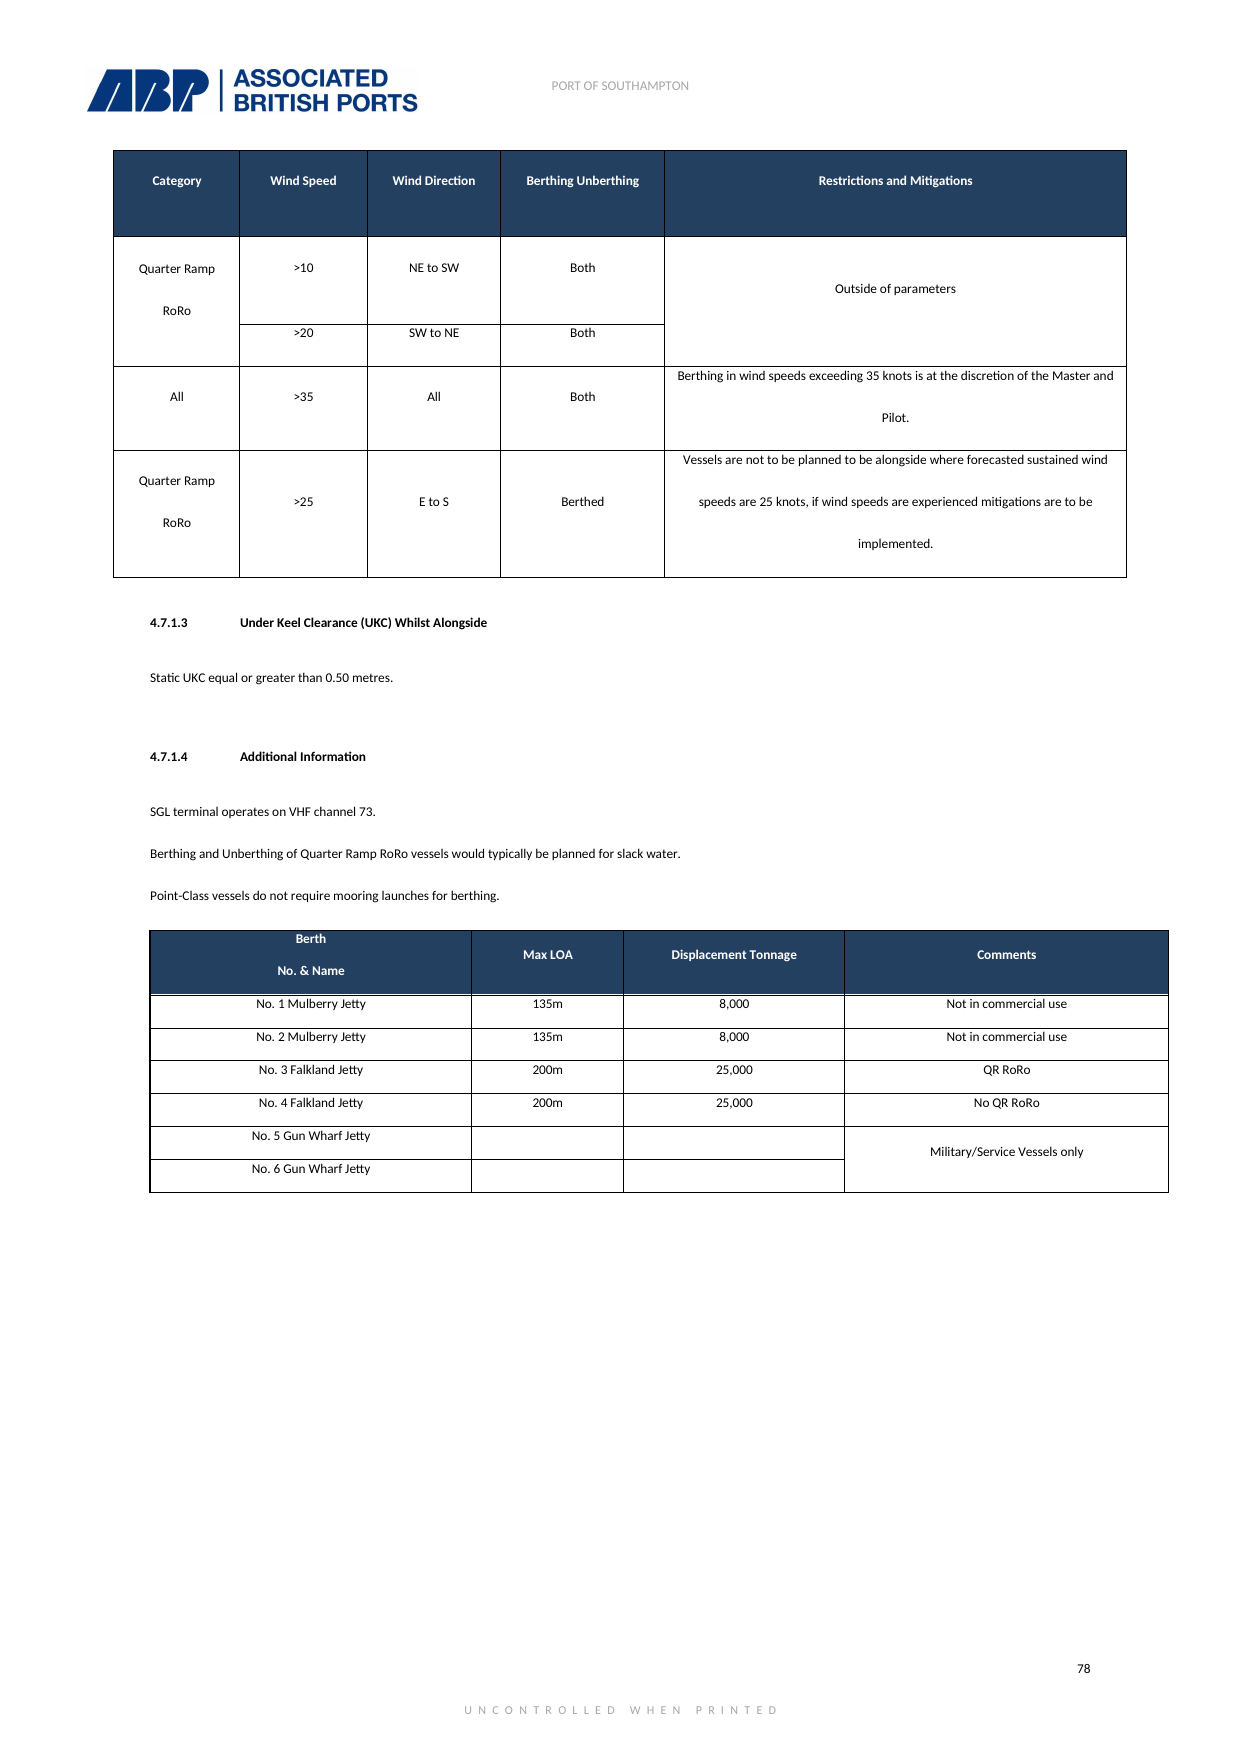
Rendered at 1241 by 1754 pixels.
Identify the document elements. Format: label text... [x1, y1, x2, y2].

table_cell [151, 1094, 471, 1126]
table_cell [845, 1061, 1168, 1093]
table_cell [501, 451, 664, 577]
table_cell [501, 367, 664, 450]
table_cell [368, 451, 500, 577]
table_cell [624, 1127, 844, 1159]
text Point-Class vessels do not require mooring launches for berthing. [150, 887, 1090, 916]
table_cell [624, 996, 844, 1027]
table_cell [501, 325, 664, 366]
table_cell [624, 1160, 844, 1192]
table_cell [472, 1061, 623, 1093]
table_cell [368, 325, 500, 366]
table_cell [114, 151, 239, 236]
text Berthing and Unberthing of Quarter Ramp RoRo vessels would typically be planned for slack water. [150, 846, 1090, 873]
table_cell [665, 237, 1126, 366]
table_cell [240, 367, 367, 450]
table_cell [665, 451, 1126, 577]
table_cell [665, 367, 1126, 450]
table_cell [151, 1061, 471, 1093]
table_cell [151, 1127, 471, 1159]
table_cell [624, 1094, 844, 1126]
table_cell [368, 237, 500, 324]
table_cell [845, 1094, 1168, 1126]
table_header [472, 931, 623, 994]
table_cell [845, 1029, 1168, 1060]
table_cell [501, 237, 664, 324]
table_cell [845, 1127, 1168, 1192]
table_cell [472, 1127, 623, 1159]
text SGL terminal operates on VHF channel 73. [150, 803, 1090, 832]
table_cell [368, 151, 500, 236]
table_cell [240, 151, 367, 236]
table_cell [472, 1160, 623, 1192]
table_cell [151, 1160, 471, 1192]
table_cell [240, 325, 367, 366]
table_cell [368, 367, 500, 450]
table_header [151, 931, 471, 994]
picture [85, 66, 419, 115]
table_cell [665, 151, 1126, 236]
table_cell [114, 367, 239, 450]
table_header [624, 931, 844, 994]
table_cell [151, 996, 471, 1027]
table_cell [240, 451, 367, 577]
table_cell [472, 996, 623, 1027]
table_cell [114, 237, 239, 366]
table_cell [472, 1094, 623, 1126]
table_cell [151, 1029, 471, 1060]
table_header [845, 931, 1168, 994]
subtitle Additional Information [150, 749, 1090, 777]
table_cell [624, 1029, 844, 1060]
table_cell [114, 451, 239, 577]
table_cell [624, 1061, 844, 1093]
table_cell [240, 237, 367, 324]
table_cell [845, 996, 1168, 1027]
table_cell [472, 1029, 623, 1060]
subtitle Under Keel Clearance (UKC) Whilst Alongside [150, 615, 1090, 643]
text Static UKC equal or greater than 0.50 metres. [150, 669, 1090, 698]
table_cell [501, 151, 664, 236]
